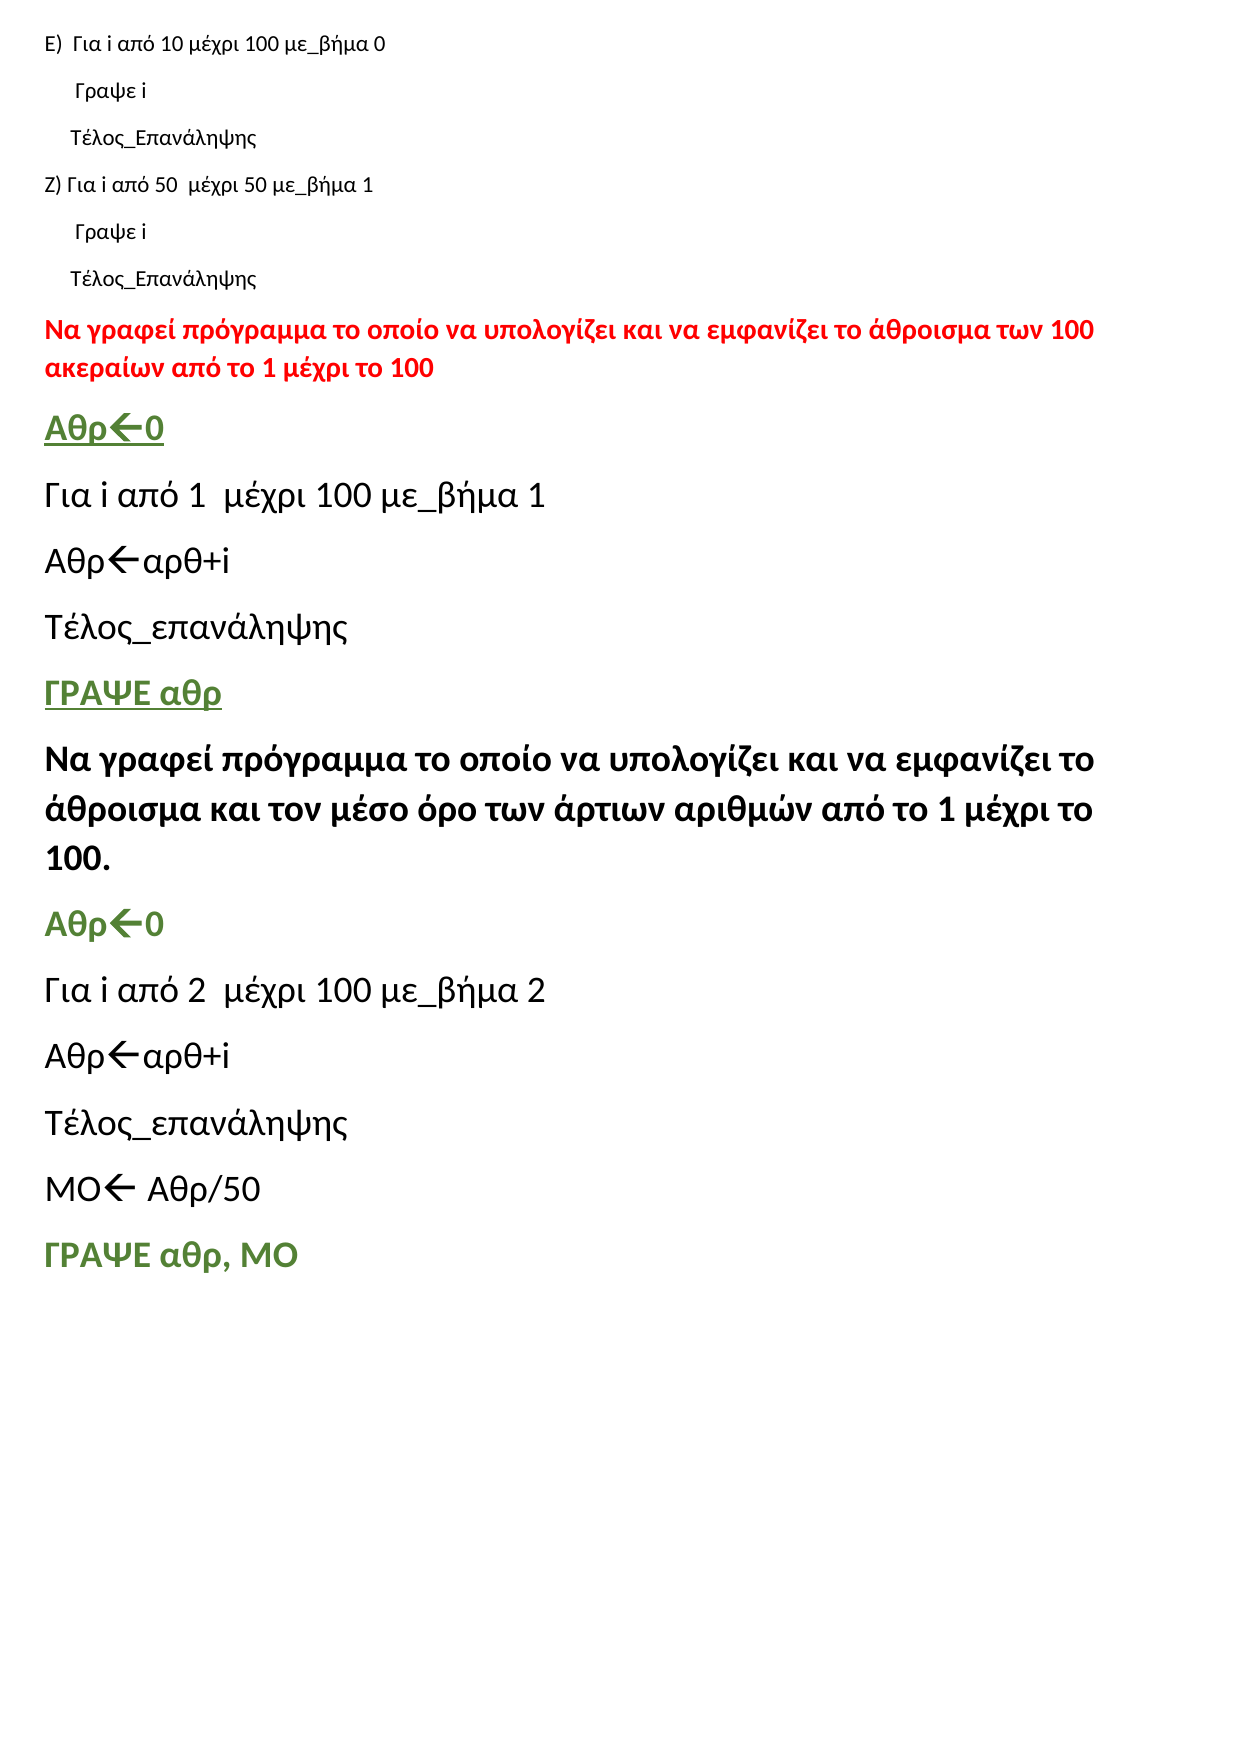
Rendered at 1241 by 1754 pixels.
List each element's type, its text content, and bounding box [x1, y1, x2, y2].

text Αθραρθ+i [44, 537, 1122, 582]
text Ζ) Για i από 50 μέχρι 50 με_βήμα 1 [44, 170, 1122, 198]
text Γραψε i [44, 217, 1122, 245]
text Να γραφεί πρόγραμμα το οποίο να υπολογίζει και να εμφανίζει το άθροισμα των 100 ακεραίων από το 1 μέχρι το 100 [44, 311, 1122, 385]
text Τέλος_Επανάληψης [44, 123, 1122, 151]
text Αθρ0 [44, 404, 1122, 450]
text Να γραφεί πρόγραμμα το οποίο να υπολογίζει και να εμφανίζει το άθροισμα και τον μέσο όρο των άρτιων αριθμών από το 1 μέχρι το 100. [44, 735, 1122, 880]
text Αθρ0 [44, 900, 1122, 946]
text Αθραρθ+i [44, 1032, 1122, 1078]
text ΓΡΑΨΕ αθρ, ΜΟ [44, 1231, 1122, 1277]
text Γραψε i [44, 76, 1122, 104]
text Για i από 1 μέχρι 100 με_βήμα 1 [44, 471, 1122, 516]
text ΓΡΑΨΕ αθρ [44, 669, 1122, 715]
text ΜΟ Αθρ/50 [44, 1165, 1122, 1211]
text Τέλος_Επανάληψης [44, 264, 1122, 292]
text Τέλος_επανάληψης [44, 603, 1122, 649]
text Για i από 2 μέχρι 100 με_βήμα 2 [44, 966, 1122, 1012]
text Τέλος_επανάληψης [44, 1099, 1122, 1144]
text Ε) Για i από 10 μέχρι 100 με_βήμα 0 [44, 29, 1122, 58]
